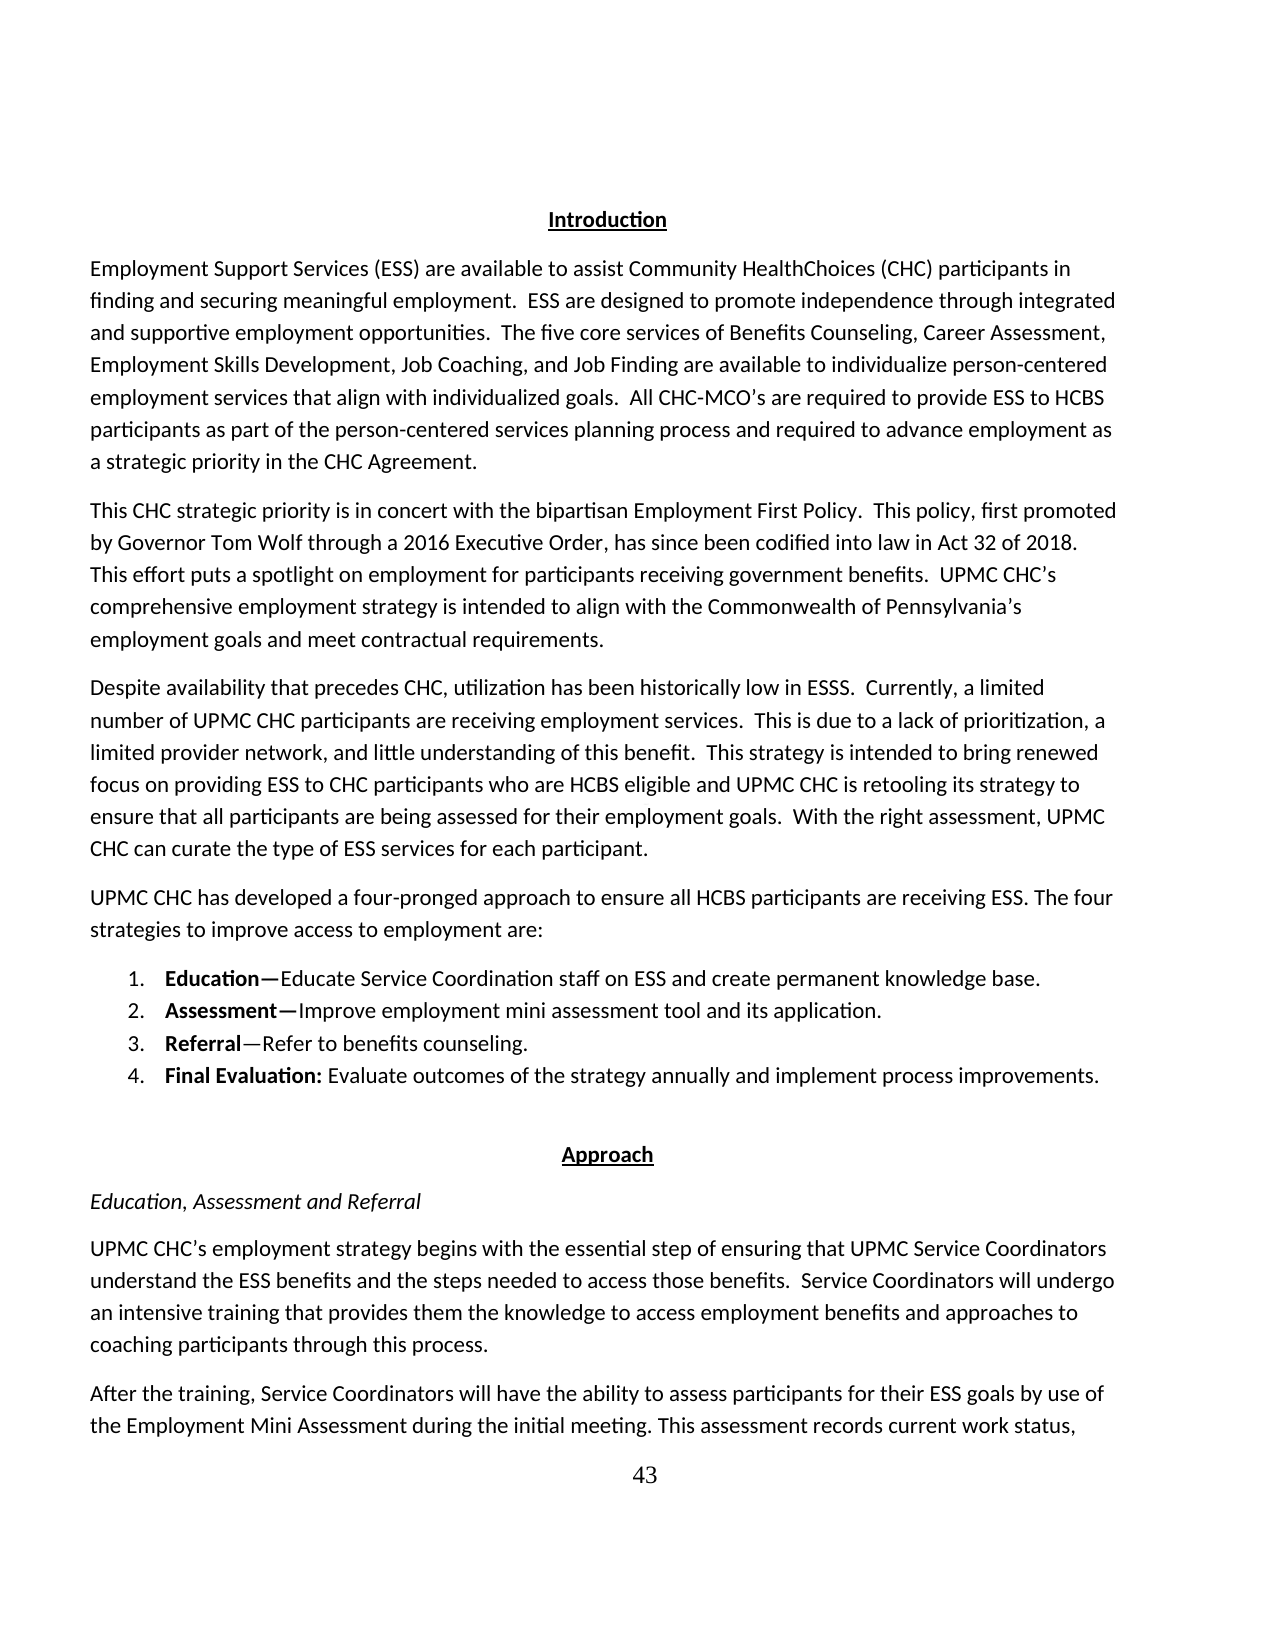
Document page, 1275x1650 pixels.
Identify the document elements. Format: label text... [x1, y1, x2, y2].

text Education, Assessment and Referral [90, 1187, 1125, 1215]
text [90, 1379, 1125, 1439]
list Education—Educate Service Coordination staff on ESS and create permanent knowledge base. [127, 964, 1125, 992]
text UPMC CHC’s employment strategy begins with the essential step of ensuring that UPMC Service Coordinators understand the ESS benefits and the steps needed to access those benefits. Service Coordinators will undergo an intensive training that provides them the knowledge to access employment benefits and approaches to coaching participants through this process. [90, 1234, 1125, 1358]
text Approach [90, 1140, 1125, 1168]
text UPMC CHC has developed a four-pronged approach to ensure all HCBS participants are receiving ESS. The four strategies to improve access to employment are: [90, 883, 1125, 943]
text This CHC strategic priority is in concert with the bipartisan Employment First Policy. This policy, first promoted by Governor Tom Wolf through a 2016 Executive Order, has since been codified into law in Act 32 of 2018. This effort puts a spotlight on employment for participants receiving government benefits. UPMC CHC’s comprehensive employment strategy is intended to align with the Commonwealth of Pennsylvania’s employment goals and meet contractual requirements. [90, 496, 1125, 653]
list Final Evaluation: Evaluate outcomes of the strategy annually and implement process improvements. [127, 1061, 1125, 1089]
text Employment Support Services (ESS) are available to assist Community HealthChoices (CHC) participants in finding and securing meaningful employment. ESS are designed to promote independence through integrated and supportive employment opportunities. The five core services of Benefits Counseling, Career Assessment, Employment Skills Development, Job Coaching, and Job Finding are available to individualize person-centered employment services that align with individualized goals. All CHC-MCO’s are required to provide ESS to HCBS participants as part of the person-centered services planning process and required to advance employment as a strategic priority in the CHC Agreement. [90, 254, 1125, 475]
text Despite availability that precedes CHC, utilization has been historically low in ESSS. Currently, a limited number of UPMC CHC participants are receiving employment services. This is due to a lack of prioritization, a limited provider network, and little understanding of this benefit. This strategy is intended to bring renewed focus on providing ESS to CHC participants who are HCBS eligible and UPMC CHC is retooling its strategy to ensure that all participants are being assessed for their employment goals. With the right assessment, UPMC CHC can curate the type of ESS services for each participant. [90, 673, 1125, 862]
list Assessment—Improve employment mini assessment tool and its application. [127, 997, 1125, 1024]
list Referral—Refer to benefits counseling. [127, 1029, 1125, 1057]
text Introduction [90, 205, 1125, 233]
